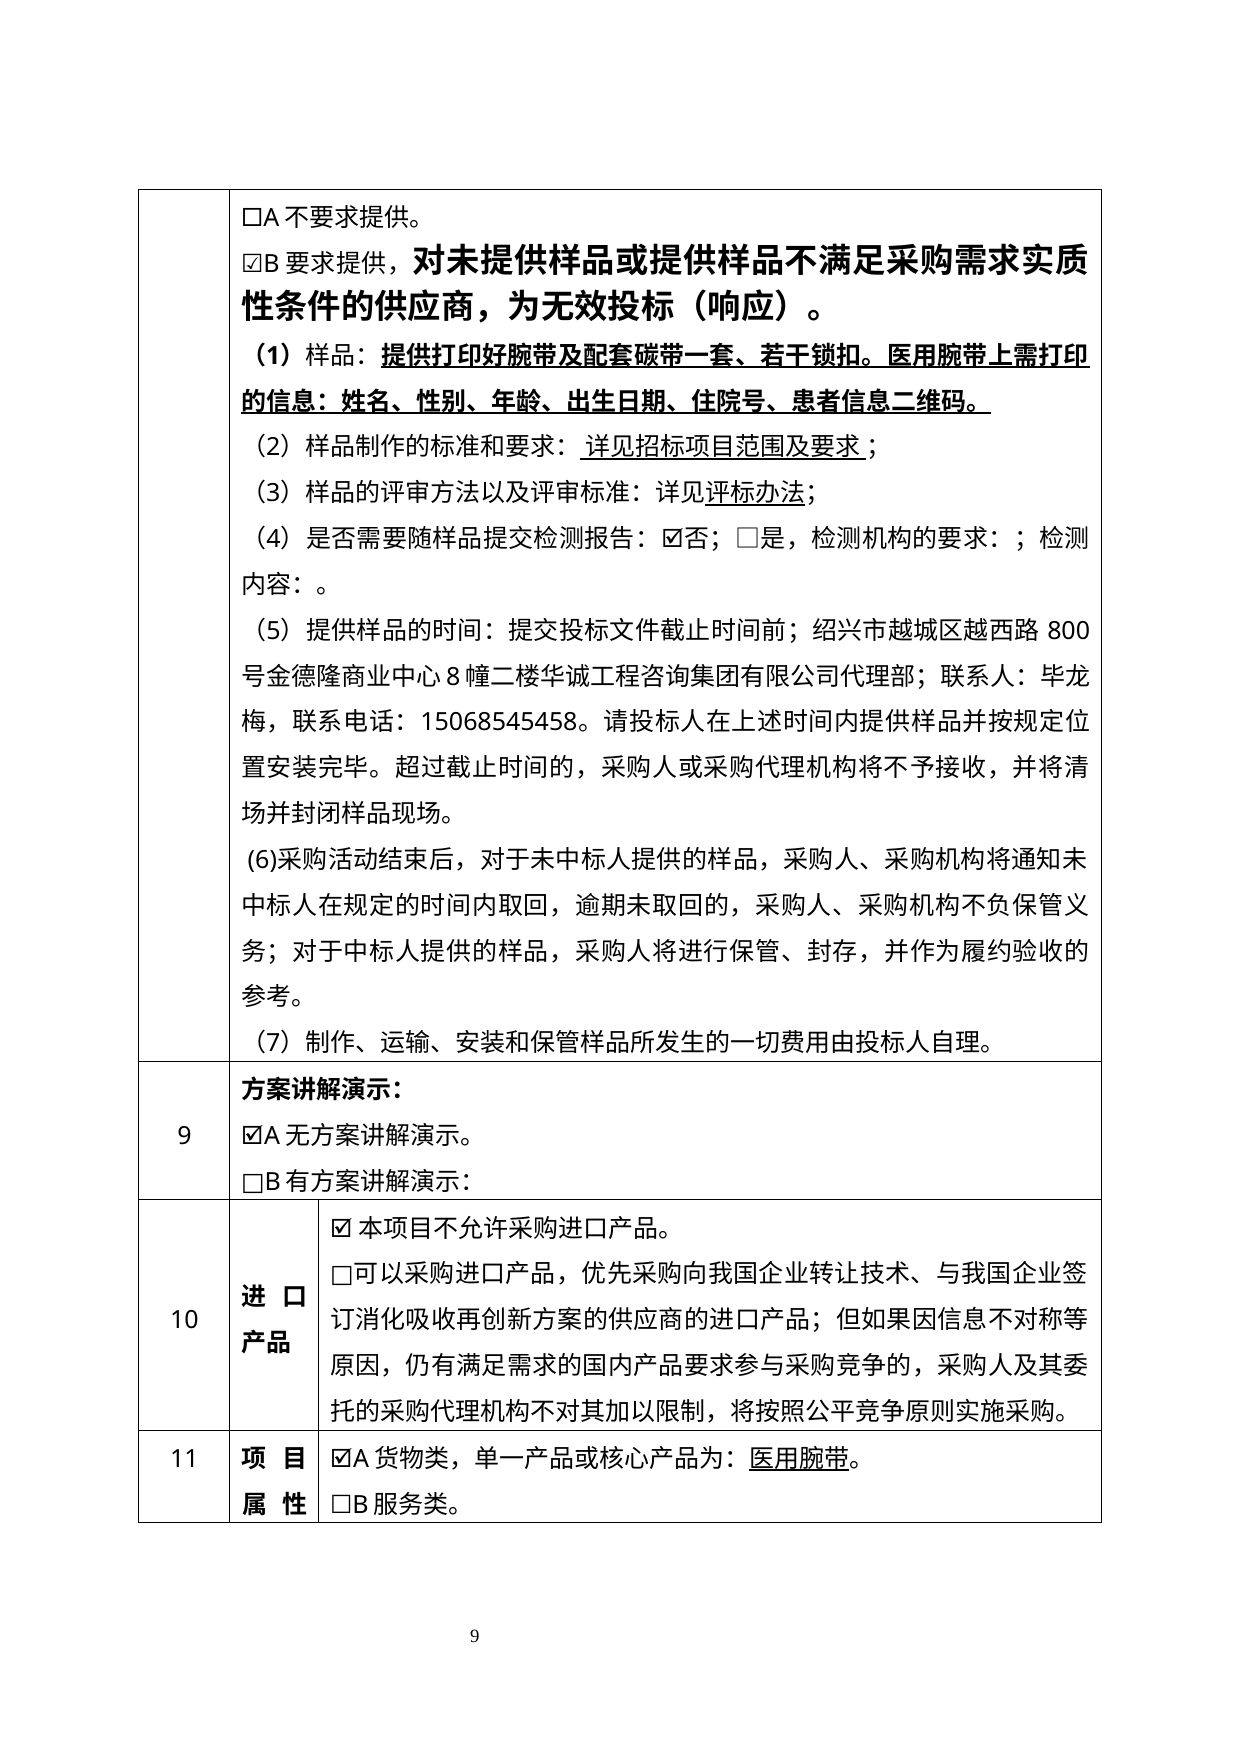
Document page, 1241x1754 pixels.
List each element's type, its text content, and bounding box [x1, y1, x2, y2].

table_cell 10 [139, 1200, 229, 1429]
table_cell 进口产品 [230, 1200, 318, 1429]
table_cell 11 [139, 1431, 229, 1522]
table_cell 本项目不允许采购进口产品。 □可以采购进口产品，优先采购向我国企业转让技术、与我国企业签订消化吸收再创新方案的供应商的进口产品；但如果因信息不对称等原因，仍有满足需求的国内产品要求参与采购竞争的，采购人及其委托的采购代理机构不对其加以限制，将按照公平竞争原则实施采购。 [319, 1200, 1101, 1429]
table_cell 9 [139, 1062, 229, 1199]
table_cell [319, 1431, 1101, 1522]
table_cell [230, 190, 1101, 1061]
table_cell 8 [139, 190, 229, 1061]
table_cell 项目属性与核心产品 [230, 1431, 318, 1522]
table_cell 方案讲解演示： A无方案讲解演示。 □B有方案讲解演示： [230, 1062, 1101, 1199]
